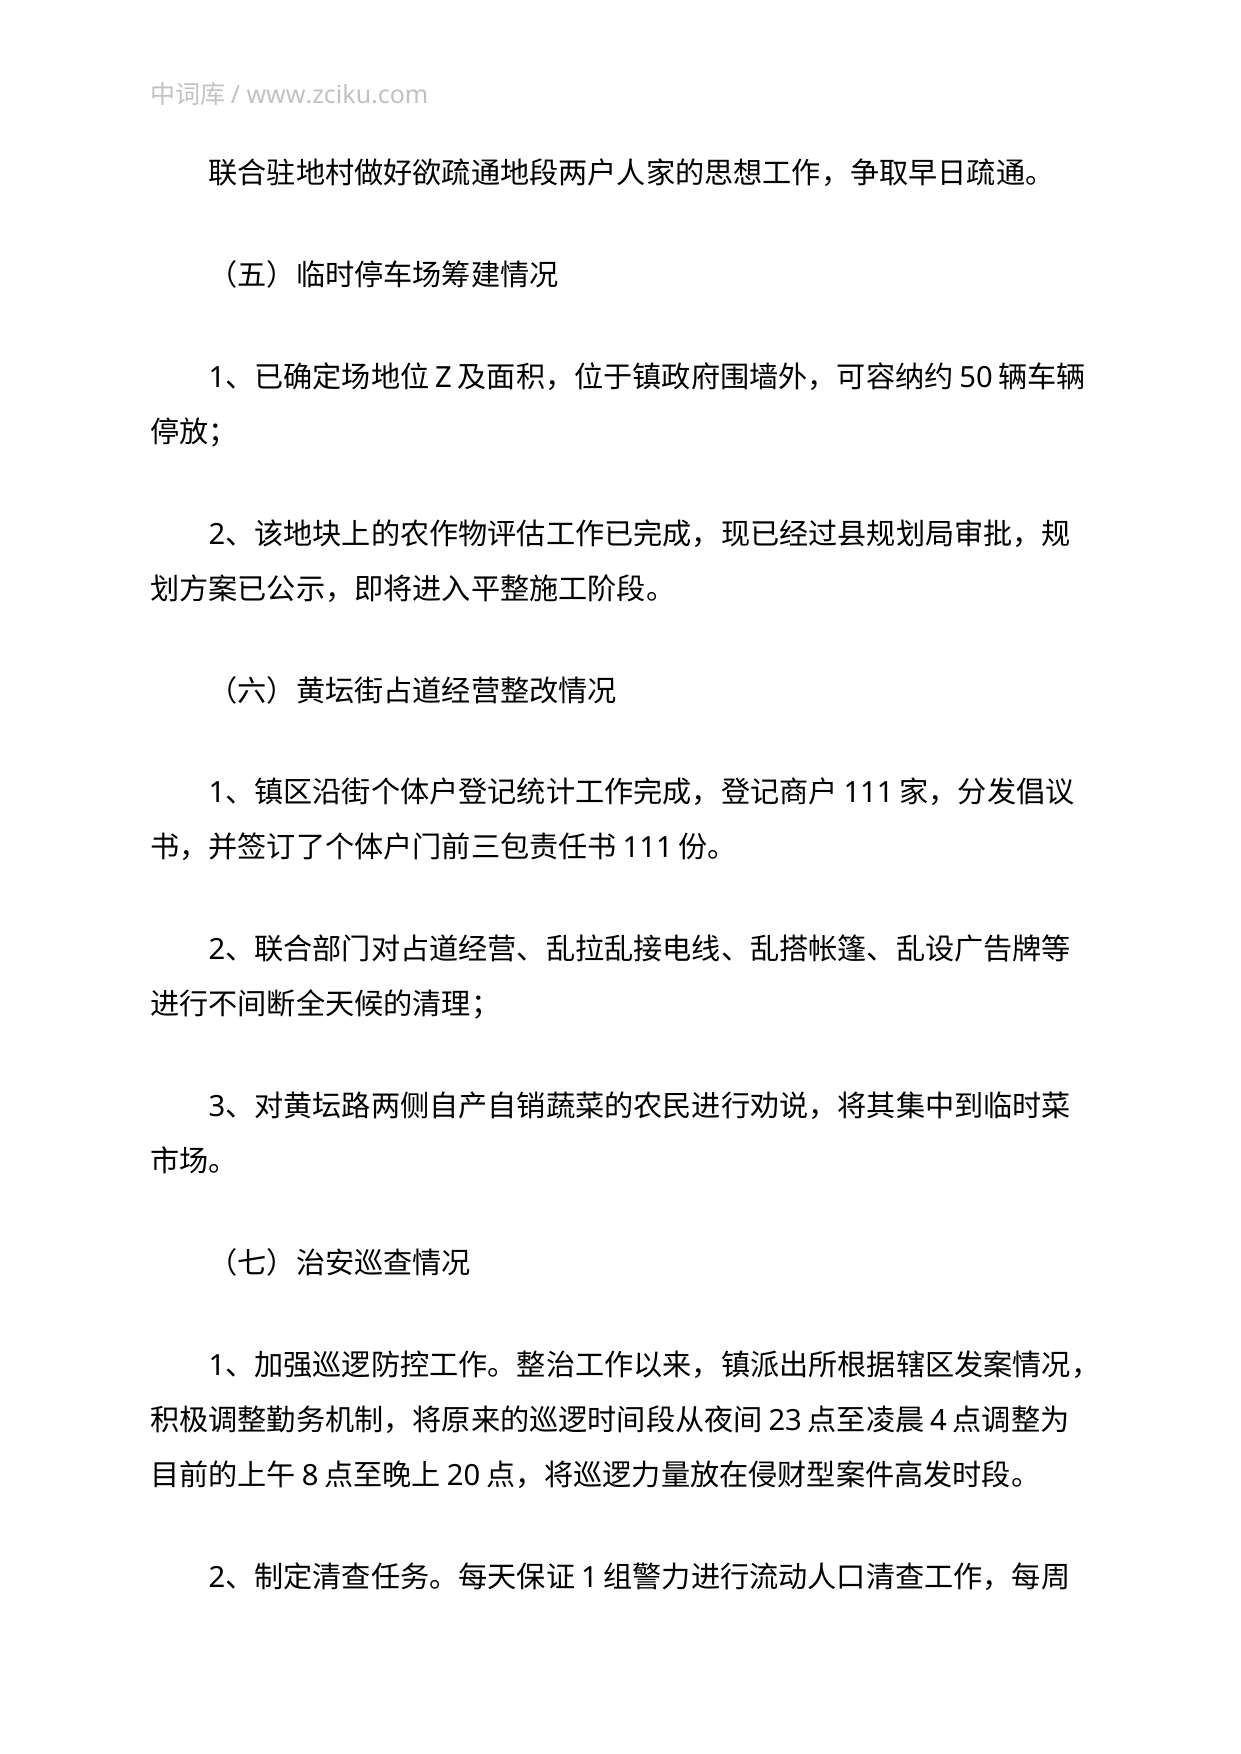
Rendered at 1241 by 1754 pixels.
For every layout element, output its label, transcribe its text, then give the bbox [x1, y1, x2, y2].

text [150, 1553, 1090, 1596]
text 1、镇区沿街个体户登记统计工作完成，登记商户111家，分发倡议书，并签订了个体户门前三包责任书111份。 [150, 769, 1090, 866]
text （五）临时停车场筹建情况 [150, 252, 1090, 294]
text 1、已确定场地位Z及面积，位于镇政府围墙外，可容纳约50辆车辆停放； [150, 353, 1090, 451]
text 联合驻地村做好欲疏通地段两户人家的思想工作，争取早日疏通。 [150, 150, 1090, 192]
text 3、对黄坛路两侧自产自销蔬菜的农民进行劝说，将其集中到临时菜市场。 [150, 1083, 1090, 1180]
text 2、该地块上的农作物评估工作已完成，现已经过县规划局审批，规划方案已公示，即将进入平整施工阶段。 [150, 510, 1090, 608]
text （七）治安巡查情况 [150, 1239, 1090, 1282]
text （六）黄坛街占道经营整改情况 [150, 667, 1090, 709]
text 2、联合部门对占道经营、乱拉乱接电线、乱搭帐篷、乱设广告牌等进行不间断全天候的清理； [150, 926, 1090, 1023]
text 1、加强巡逻防控工作。整治工作以来，镇派出所根据辖区发案情况，积极调整勤务机制，将原来的巡逻时间段从夜间23点至凌晨4点调整为目前的上午8点至晚上20点，将巡逻力量放在侵财型案件高发时段。 [150, 1341, 1090, 1493]
